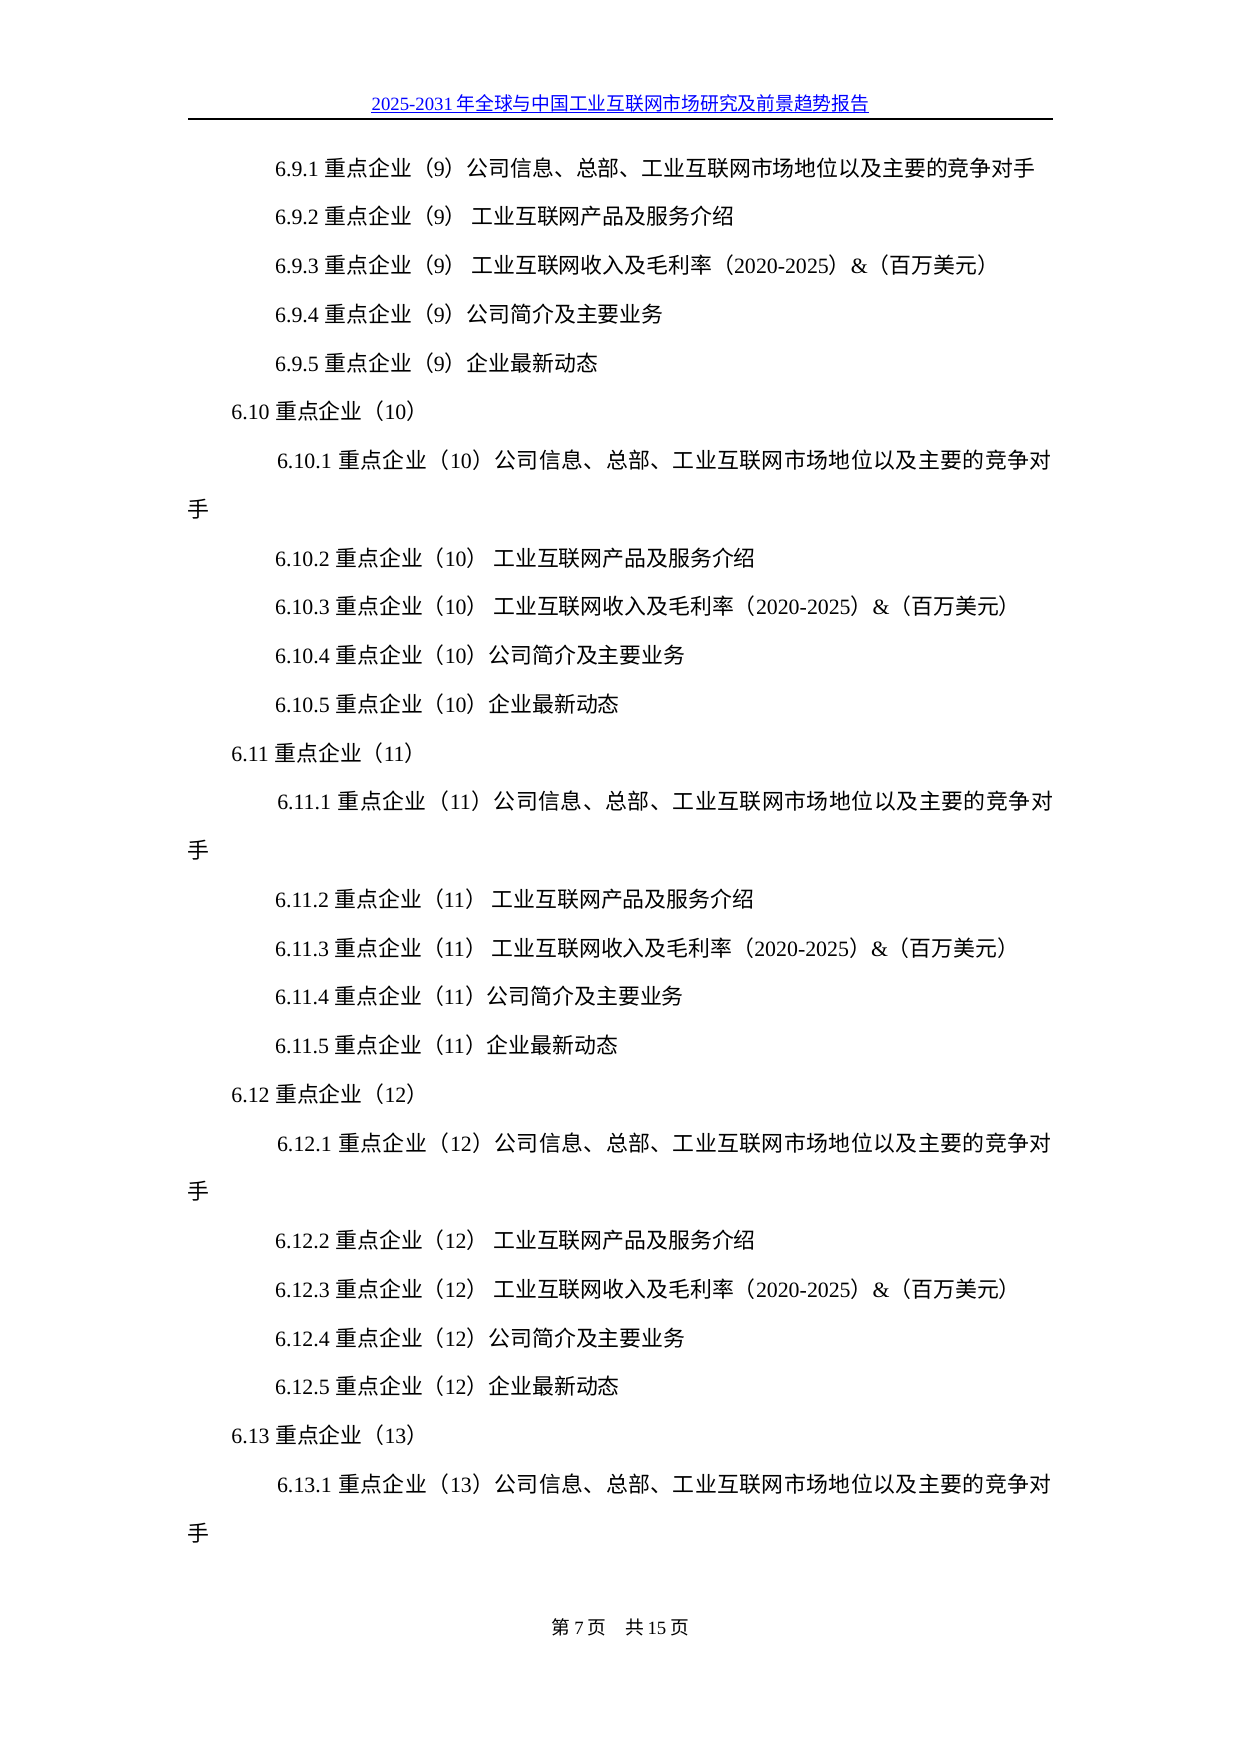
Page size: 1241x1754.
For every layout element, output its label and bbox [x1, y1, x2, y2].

text [187, 150, 1053, 1548]
